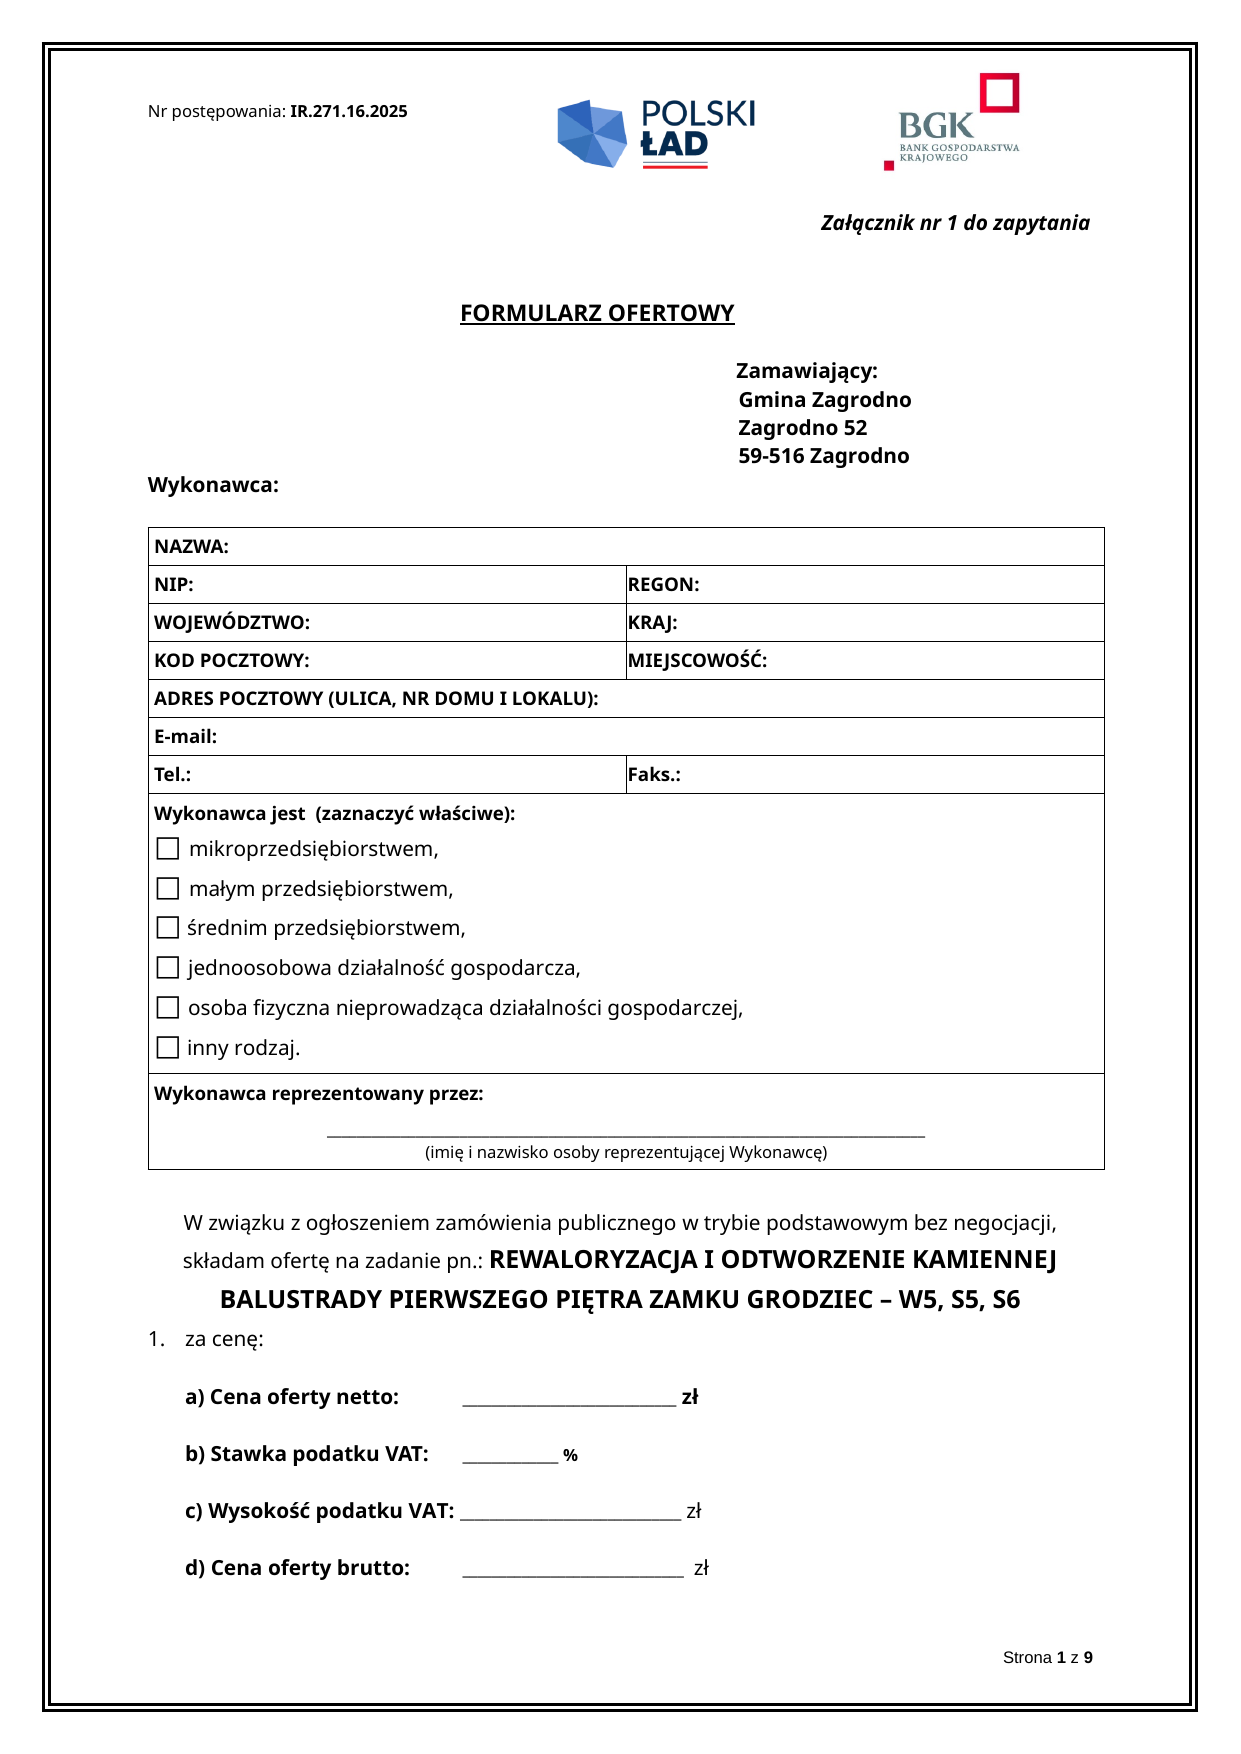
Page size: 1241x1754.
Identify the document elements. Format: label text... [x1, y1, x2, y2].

table_cell Wykonawca jest (zaznaczyć właściwe): □ mikroprzedsiębiorstwem, □ małym przedsiębiorstwem, □ średnim przedsiębiorstwem, □ jednoosobowa działalność gospodarcza, □ osoba fizyczna nieprowadząca działalności gospodarczej, □ inny rodzaj. [149, 794, 1104, 1073]
table_cell REGON: [627, 566, 1104, 603]
table_header NAZWA: [149, 528, 1104, 565]
table_cell MIEJSCOWOŚĆ: [627, 642, 1104, 679]
text Zagrodno 52 [738, 413, 1093, 442]
text Załącznik nr 1 do zapytania [148, 208, 1093, 237]
list b) Stawka podatku VAT: _____________ % [185, 1439, 1093, 1467]
table_cell WOJEWÓDZTWO: [149, 604, 626, 641]
table_cell ADRES POCZTOWY (ULICA, NR DOMU I LOKALU): [149, 680, 1104, 717]
picture [881, 63, 1029, 181]
text FORMULARZ OFERTOWY [148, 297, 1093, 328]
table_cell Faks.: [627, 756, 1104, 793]
table_cell E-mail: [149, 718, 1104, 755]
text c) Wysokość podatku VAT: ______________________________ zł [185, 1496, 1093, 1524]
text 59-516 Zagrodno [738, 442, 1093, 470]
text Zamawiający: [148, 356, 1093, 385]
text d) Cena oferty brutto: ______________________________ zł [185, 1553, 1093, 1581]
table_cell Tel.: [149, 756, 626, 793]
table_cell Wykonawca reprezentowany przez: _________________________________________________________________________________ (imię i nazwisko osoby reprezentującej Wykonawcę) [149, 1074, 1104, 1169]
list za cenę: [148, 1324, 1093, 1353]
text Gmina Zagrodno [738, 385, 1093, 413]
text W związku z ogłoszeniem zamówienia publicznego w trybie podstawowym bez negocjacji, składam ofertę na zadanie pn.: REWALORYZACJA I ODTWORZENIE KAMIENNEJ BALUSTRADY PIERWSZEGO PIĘTRA ZAMKU GRODZIEC – W5, S5, S6 [148, 1208, 1093, 1315]
table_cell KOD POCZTOWY: [149, 642, 626, 679]
picture [545, 65, 795, 186]
text Wykonawca: [148, 470, 1093, 498]
list a) Cena oferty netto: _____________________________ zł [185, 1382, 1093, 1411]
table_cell NIP: [149, 566, 626, 603]
table_cell KRAJ: [627, 604, 1104, 641]
